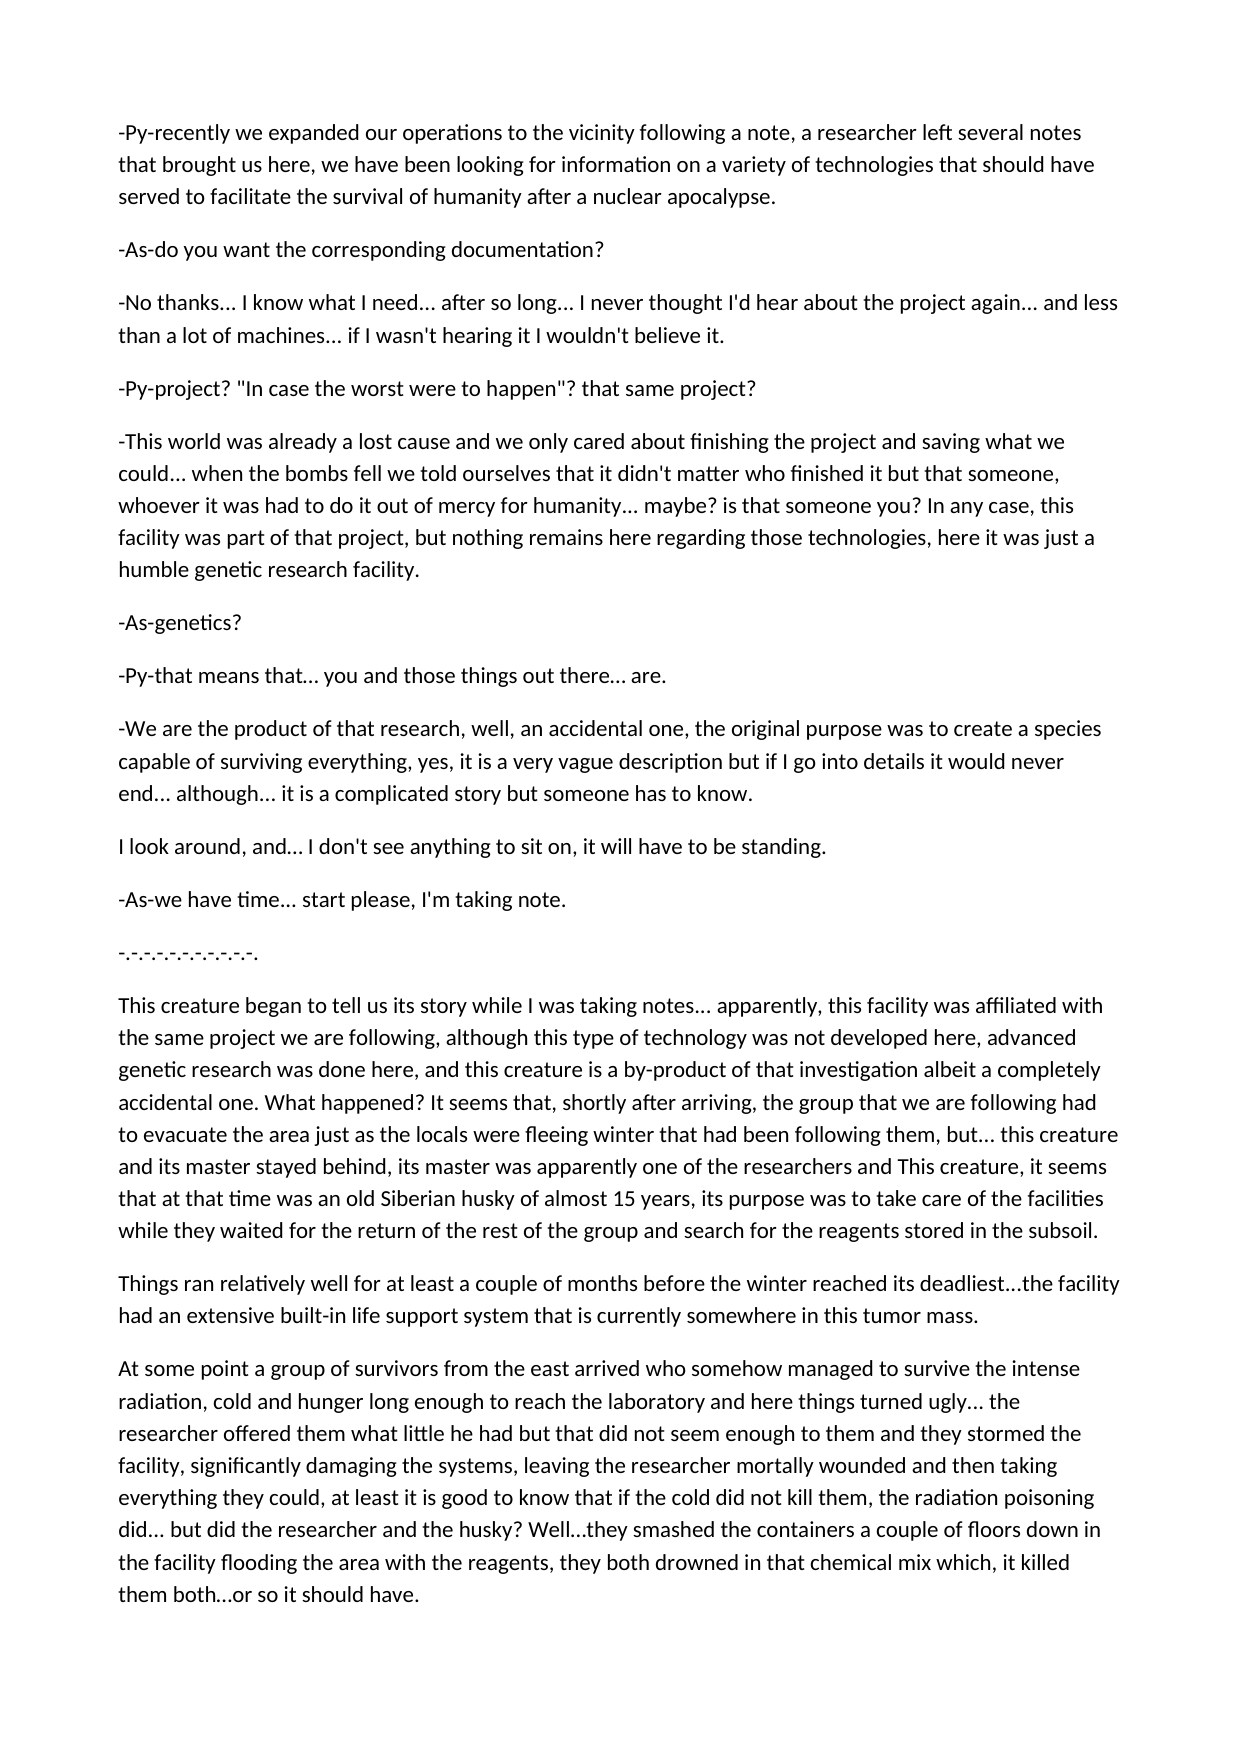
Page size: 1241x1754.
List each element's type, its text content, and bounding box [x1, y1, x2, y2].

text -We are the product of that research, well, an accidental one, the original purpose was to create a species capable of surviving everything, yes, it is a very vague description but if I go into details it would never end... although... it is a complicated story but someone has to know. [118, 714, 1122, 807]
text -Py-that means that… you and those things out there… are. [118, 662, 1122, 689]
text -This world was already a lost cause and we only cared about finishing the project and saving what we could... when the bombs fell we told ourselves that it didn't matter who finished it but that someone, whoever it was had to do it out of mercy for humanity... maybe? is that someone you? In any case, this facility was part of that project, but nothing remains here regarding those technologies, here it was just a humble genetic research facility. [118, 427, 1122, 583]
text -.-.-.-.-.-.-.-.-.-.-. [118, 938, 1122, 966]
text This creature began to tell us its story while I was taking notes... apparently, this facility was affiliated with the same project we are following, although this type of technology was not developed here, advanced genetic research was done here, and this creature is a by-product of that investigation albeit a completely accidental one. What happened? It seems that, shortly after arriving, the group that we are following had to evacuate the area just as the locals were fleeing winter that had been following them, but... this creature and its master stayed behind, its master was apparently one of the researchers and This creature, it seems that at that time was an old Siberian husky of almost 15 years, its purpose was to take care of the facilities while they waited for the return of the rest of the group and search for the reagents stored in the subsoil. [118, 991, 1122, 1244]
text -As-we have time... start please, I'm taking note. [118, 885, 1122, 913]
text At some point a group of survivors from the east arrived who somehow managed to survive the intense radiation, cold and hunger long enough to reach the laboratory and here things turned ugly... the researcher offered them what little he had but that did not seem enough to them and they stormed the facility, significantly damaging the systems, leaving the researcher mortally wounded and then taking everything they could, at least it is good to know that if the cold did not kill them, the radiation poisoning did... but did the researcher and the husky? Well…they smashed the containers a couple of floors down in the facility flooding the area with the reagents, they both drowned in that chemical mix which, it killed them both…or so it should have. [118, 1354, 1122, 1608]
text -As-do you want the corresponding documentation? [118, 236, 1122, 263]
text -No thanks... I know what I need... after so long... I never thought I'd hear about the project again... and less than a lot of machines... if I wasn't hearing it I wouldn't believe it. [118, 288, 1122, 349]
text -As-genetics? [118, 608, 1122, 637]
text Things ran relatively well for at least a couple of months before the winter reached its deadliest...the facility had an extensive built-in life support system that is currently somewhere in this tumor mass. [118, 1269, 1122, 1329]
text -Py-project? "In case the worst were to happen"? that same project? [118, 374, 1122, 402]
text I look around, and… I don't see anything to sit on, it will have to be standing. [118, 832, 1122, 860]
text -Py-recently we expanded our operations to the vicinity following a note, a researcher left several notes that brought us here, we have been looking for information on a variety of technologies that should have served to facilitate the survival of humanity after a nuclear apocalypse. [118, 118, 1122, 211]
